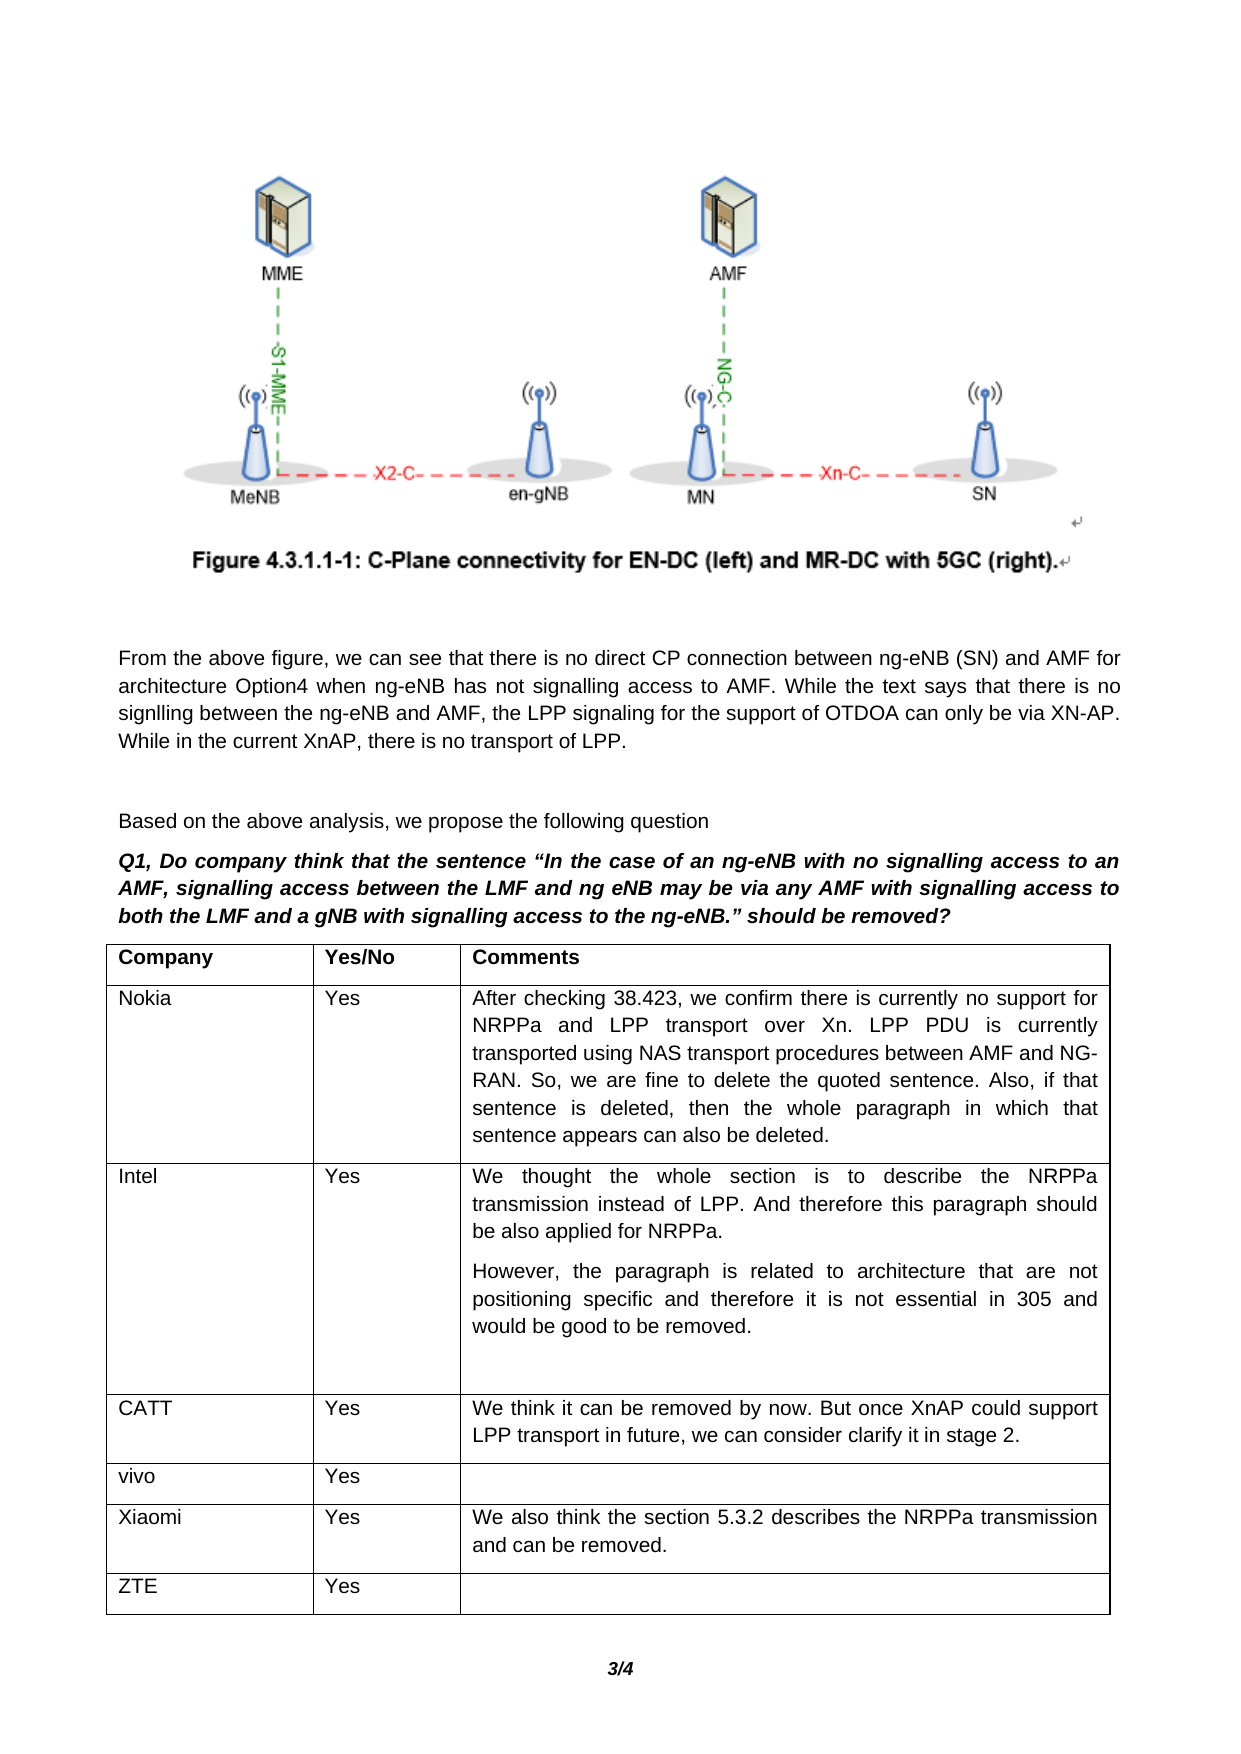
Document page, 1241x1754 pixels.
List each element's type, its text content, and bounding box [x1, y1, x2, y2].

table_cell ZTE [107, 1574, 313, 1613]
table_cell CATT [107, 1395, 313, 1463]
table_cell [461, 1574, 1109, 1613]
text Q1, Do company think that the sentence “In the case of an ng-eNB with no signalling access to an AMF, signalling access between the LMF and ng eNB may be via any AMF with signalling access to both the LMF and a gNB with signalling access to the ng-eNB.” should be removed? [118, 849, 1122, 928]
table_cell After checking 38.423, we confirm there is currently no support for NRPPa and LPP transport over Xn. LPP PDU is currently transported using NAS transport procedures between AMF and NG-RAN. So, we are fine to delete the quoted sentence. Also, if that sentence is deleted, then the whole paragraph in which that sentence appears can also be deleted. [461, 986, 1109, 1163]
table_cell Nokia [107, 986, 313, 1163]
table_cell [461, 1464, 1109, 1504]
table_cell Yes [314, 1395, 460, 1463]
table_cell Intel [107, 1164, 313, 1394]
table_cell Yes [314, 986, 460, 1163]
table_cell We also think the section 5.3.2 describes the NRPPa transmission and can be removed. [461, 1505, 1109, 1572]
table_cell Yes [314, 1505, 460, 1572]
picture [118, 147, 1123, 591]
text Based on the above analysis, we propose the following question [118, 809, 1122, 833]
table_cell Yes [314, 1164, 460, 1394]
table_cell We thought the whole section is to describe the NRPPa transmission instead of LPP. And therefore this paragraph should be also applied for NRPPa. However, the paragraph is related to architecture that are not positioning specific and therefore it is not essential in 305 and would be good to be removed. [461, 1164, 1109, 1394]
table_cell Yes [314, 1574, 460, 1613]
text From the above figure, we can see that there is no direct CP connection between ng-eNB (SN) and AMF for architecture Option4 when ng-eNB has not signalling access to AMF. While the text says that there is no signlling between the ng-eNB and AMF, the LPP signaling for the support of OTDOA can only be via XN-AP. While in the current XnAP, there is no transport of LPP. [118, 646, 1122, 753]
table_cell Xiaomi [107, 1505, 313, 1572]
table_cell We think it can be removed by now. But once XnAP could support LPP transport in future, we can consider clarify it in stage 2. [461, 1395, 1109, 1463]
table_header Company [107, 945, 313, 985]
table_header Comments [461, 945, 1109, 985]
table_cell Yes [314, 1464, 460, 1504]
table_header Yes/No [314, 945, 460, 985]
table_cell vivo [107, 1464, 313, 1504]
